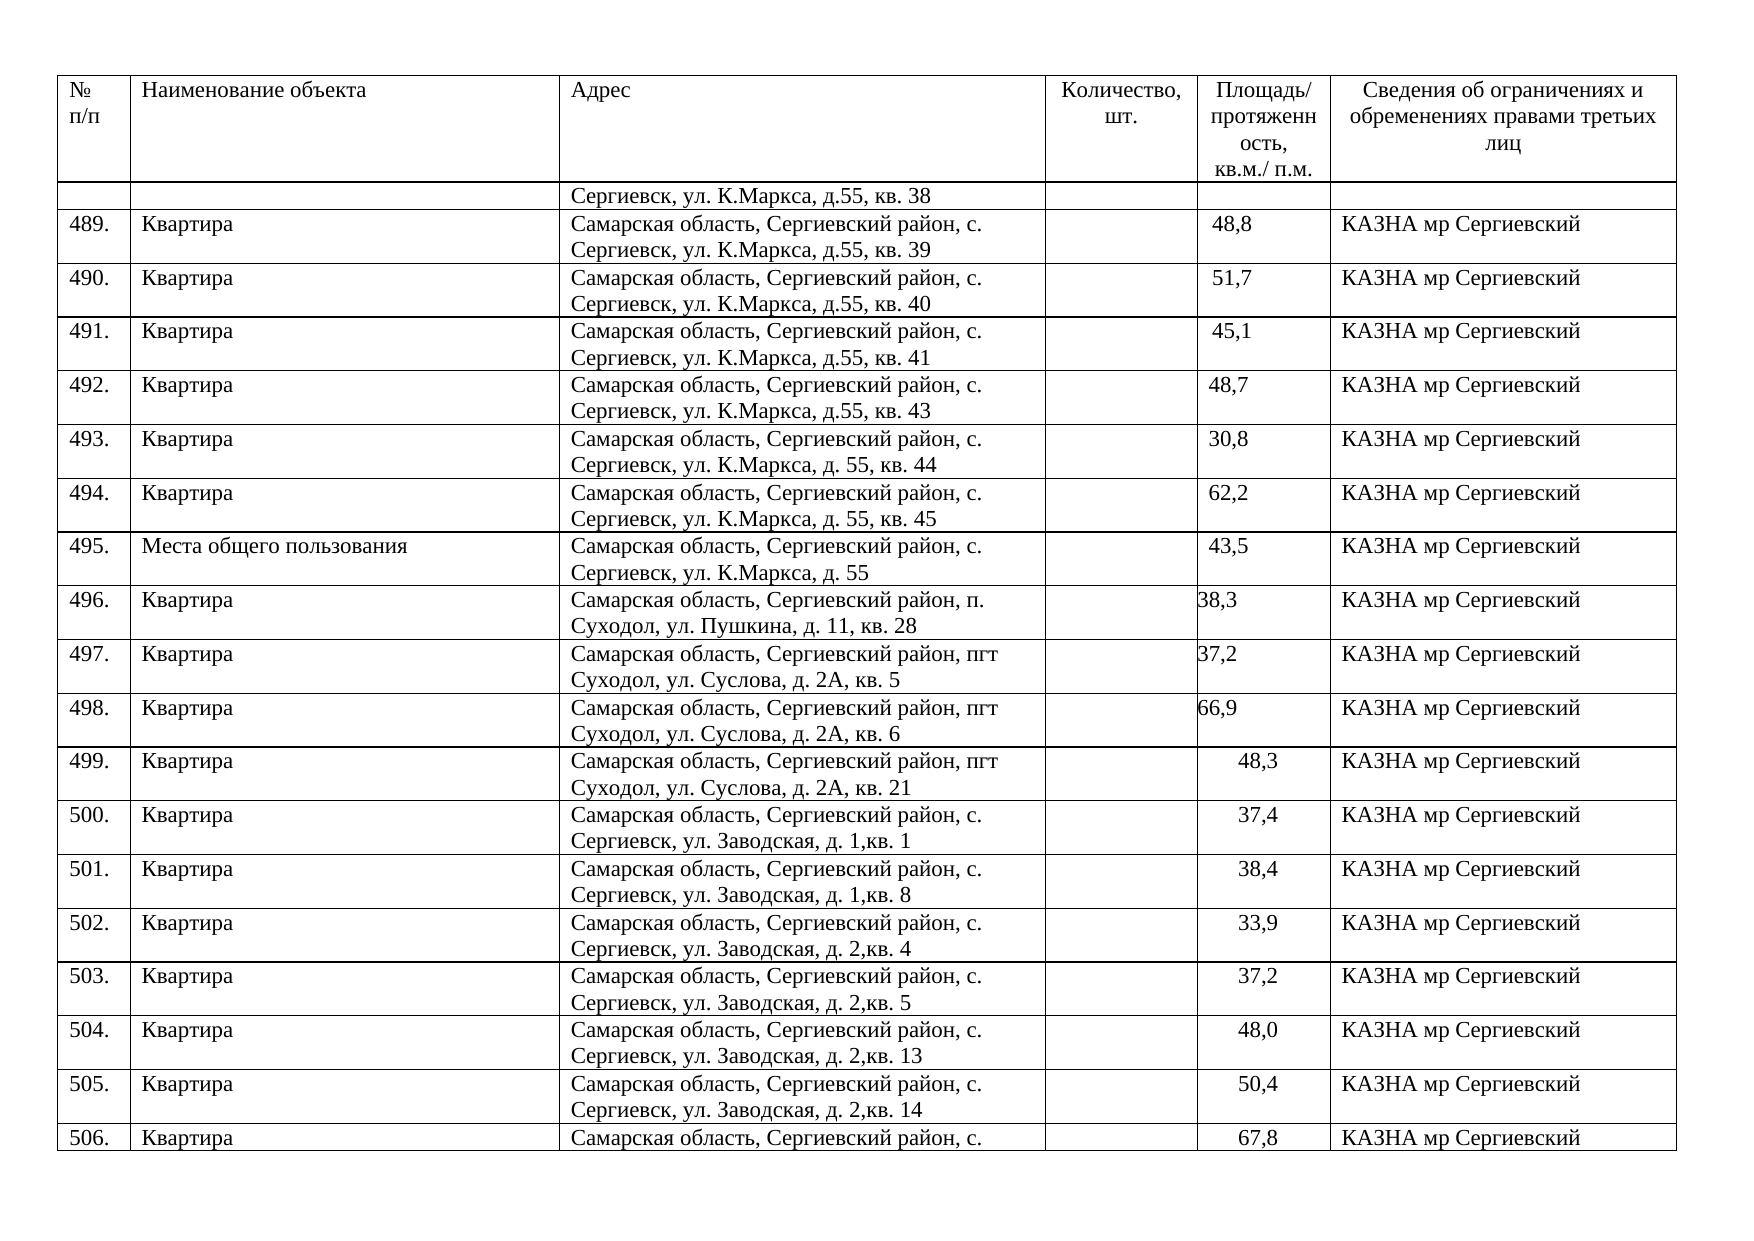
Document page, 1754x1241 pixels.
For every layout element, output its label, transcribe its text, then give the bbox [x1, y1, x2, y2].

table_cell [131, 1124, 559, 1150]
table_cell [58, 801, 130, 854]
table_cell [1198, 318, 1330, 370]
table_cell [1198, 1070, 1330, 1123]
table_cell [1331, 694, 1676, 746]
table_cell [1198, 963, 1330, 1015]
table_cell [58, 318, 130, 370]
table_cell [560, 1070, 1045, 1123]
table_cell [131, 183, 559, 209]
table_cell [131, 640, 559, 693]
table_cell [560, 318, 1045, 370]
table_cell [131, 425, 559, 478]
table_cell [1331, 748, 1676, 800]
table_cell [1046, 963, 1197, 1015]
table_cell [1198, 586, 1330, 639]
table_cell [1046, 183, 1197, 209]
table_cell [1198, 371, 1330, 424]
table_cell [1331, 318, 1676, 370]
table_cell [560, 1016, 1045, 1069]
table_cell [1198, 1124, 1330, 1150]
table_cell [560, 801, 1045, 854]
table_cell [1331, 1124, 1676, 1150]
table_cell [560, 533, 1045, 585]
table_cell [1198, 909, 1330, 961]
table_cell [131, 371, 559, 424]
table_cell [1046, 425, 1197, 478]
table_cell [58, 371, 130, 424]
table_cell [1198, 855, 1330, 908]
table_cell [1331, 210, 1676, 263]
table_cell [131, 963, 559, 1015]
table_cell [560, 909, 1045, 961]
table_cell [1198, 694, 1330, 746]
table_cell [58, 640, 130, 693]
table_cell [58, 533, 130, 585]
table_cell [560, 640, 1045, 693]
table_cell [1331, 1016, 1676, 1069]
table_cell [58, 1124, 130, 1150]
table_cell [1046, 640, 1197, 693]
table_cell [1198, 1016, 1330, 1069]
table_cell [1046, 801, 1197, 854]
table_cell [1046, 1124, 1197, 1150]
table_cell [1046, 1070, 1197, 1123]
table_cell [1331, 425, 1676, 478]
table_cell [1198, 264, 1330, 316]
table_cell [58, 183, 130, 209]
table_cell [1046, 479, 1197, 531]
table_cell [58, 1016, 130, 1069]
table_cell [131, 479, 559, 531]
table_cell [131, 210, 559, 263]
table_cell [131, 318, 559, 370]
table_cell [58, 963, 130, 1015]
table_header Количество, шт. [1046, 76, 1197, 181]
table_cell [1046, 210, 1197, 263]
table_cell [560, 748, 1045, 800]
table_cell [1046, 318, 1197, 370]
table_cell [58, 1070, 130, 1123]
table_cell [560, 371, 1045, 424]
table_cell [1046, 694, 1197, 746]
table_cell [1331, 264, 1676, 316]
table_header Наименование объекта [131, 76, 559, 181]
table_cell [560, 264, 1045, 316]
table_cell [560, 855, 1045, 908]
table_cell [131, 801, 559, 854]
table_header Адрес [560, 76, 1045, 181]
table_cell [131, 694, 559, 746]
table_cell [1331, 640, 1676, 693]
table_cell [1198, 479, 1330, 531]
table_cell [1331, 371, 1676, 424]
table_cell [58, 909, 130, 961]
table_header Площадь/ протяженность, кв.м./ п.м. [1198, 76, 1330, 181]
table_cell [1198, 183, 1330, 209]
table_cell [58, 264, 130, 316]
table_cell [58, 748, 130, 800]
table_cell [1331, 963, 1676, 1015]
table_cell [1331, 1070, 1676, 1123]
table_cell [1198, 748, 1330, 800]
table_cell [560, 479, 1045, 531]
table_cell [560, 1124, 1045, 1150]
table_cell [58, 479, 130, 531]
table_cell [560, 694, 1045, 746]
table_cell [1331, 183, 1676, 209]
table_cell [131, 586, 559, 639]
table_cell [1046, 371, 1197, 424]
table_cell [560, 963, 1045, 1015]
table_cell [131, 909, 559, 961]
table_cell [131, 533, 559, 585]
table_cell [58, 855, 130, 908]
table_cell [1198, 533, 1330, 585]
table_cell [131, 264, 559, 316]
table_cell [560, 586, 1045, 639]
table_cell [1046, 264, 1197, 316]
table_header № п/п [58, 76, 130, 181]
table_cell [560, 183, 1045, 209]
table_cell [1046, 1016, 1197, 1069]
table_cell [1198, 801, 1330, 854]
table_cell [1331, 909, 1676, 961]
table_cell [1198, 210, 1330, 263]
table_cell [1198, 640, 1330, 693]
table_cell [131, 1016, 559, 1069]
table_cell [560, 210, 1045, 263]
table_header Сведения об ограничениях и обременениях правами третьих лиц [1331, 76, 1676, 181]
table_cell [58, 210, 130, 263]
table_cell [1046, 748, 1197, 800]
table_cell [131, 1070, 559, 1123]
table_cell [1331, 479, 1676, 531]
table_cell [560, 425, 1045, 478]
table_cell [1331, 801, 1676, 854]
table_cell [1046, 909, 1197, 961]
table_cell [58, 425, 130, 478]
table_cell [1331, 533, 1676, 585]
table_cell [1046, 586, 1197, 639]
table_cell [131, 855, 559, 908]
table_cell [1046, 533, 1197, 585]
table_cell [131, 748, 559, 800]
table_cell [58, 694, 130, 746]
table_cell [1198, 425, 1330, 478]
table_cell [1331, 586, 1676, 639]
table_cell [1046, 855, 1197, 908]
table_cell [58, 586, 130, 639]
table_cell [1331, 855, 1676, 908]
